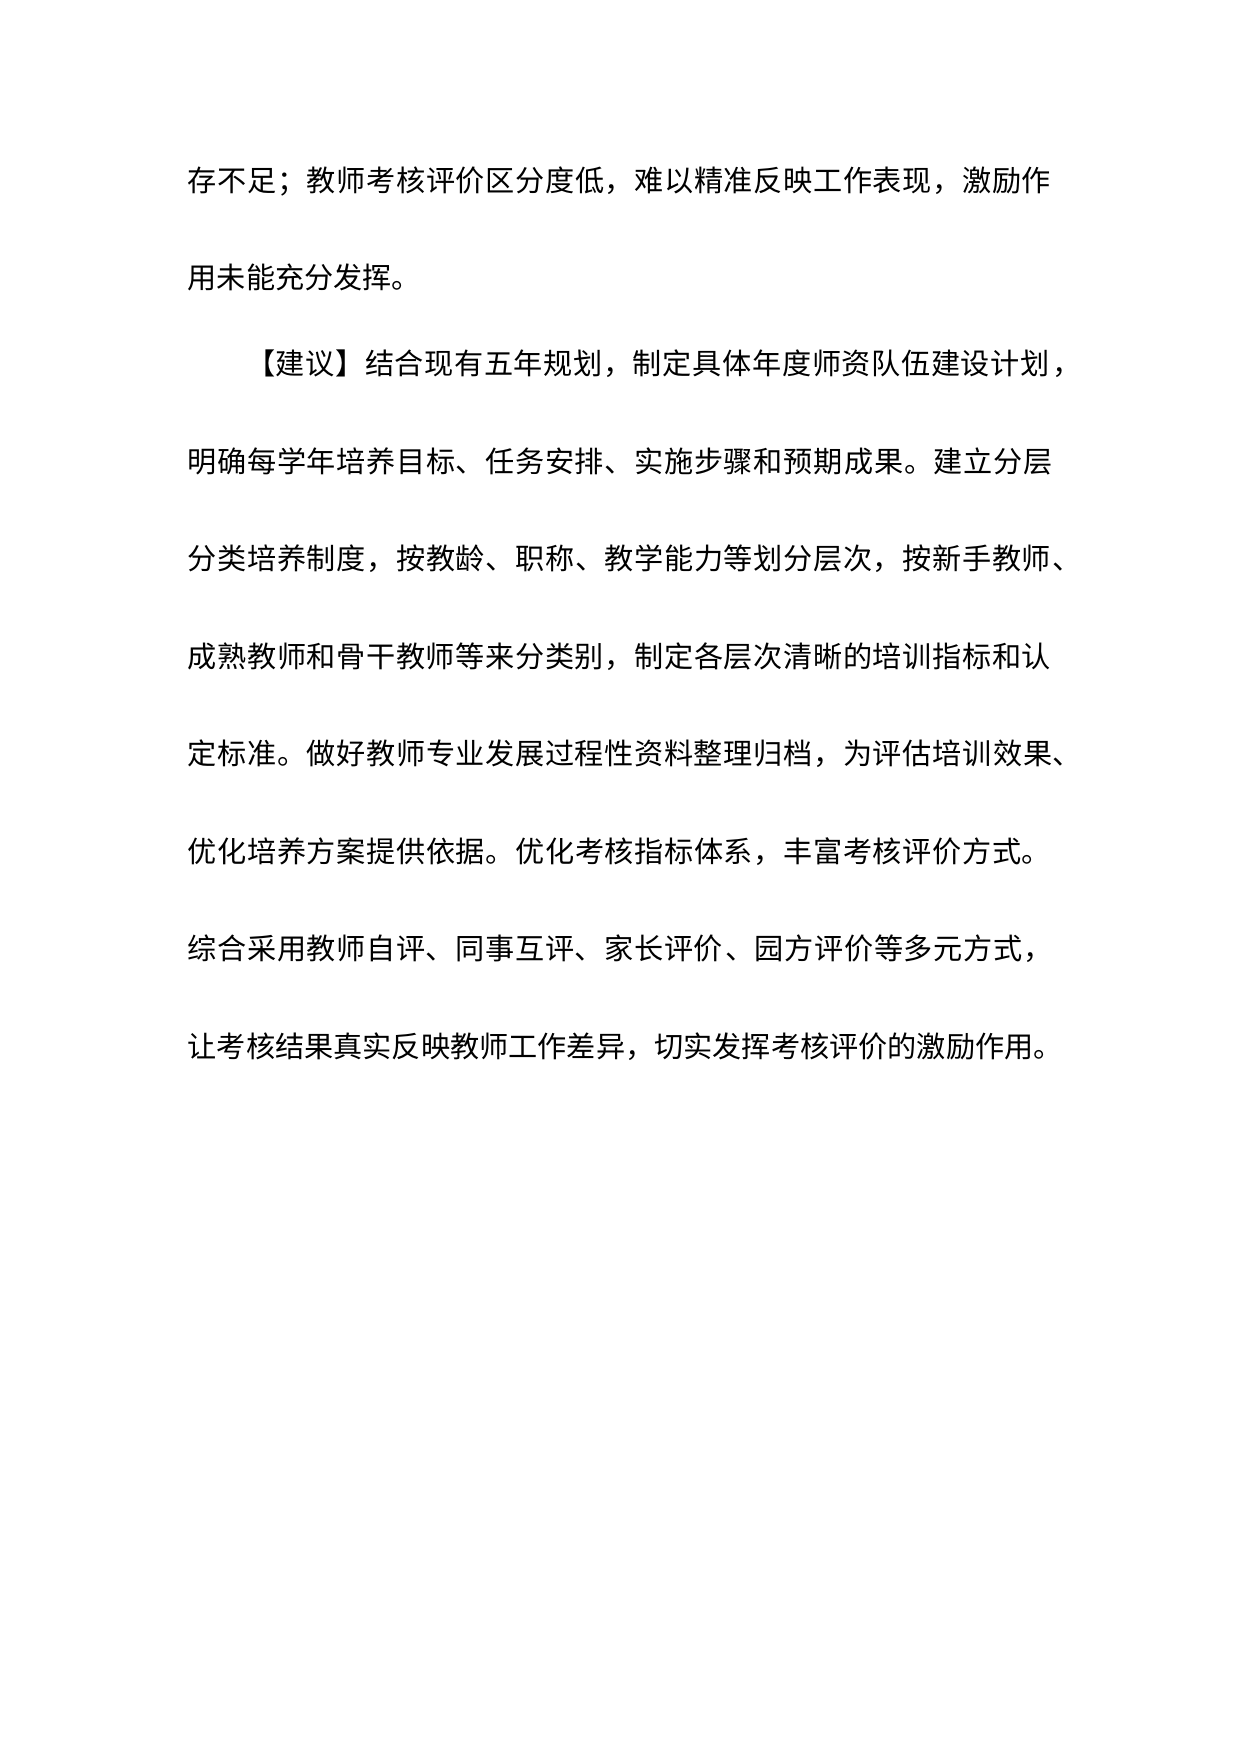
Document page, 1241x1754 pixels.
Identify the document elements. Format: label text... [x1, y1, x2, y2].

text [187, 146, 1053, 308]
text 【建议】结合现有五年规划，制定具体年度师资队伍建设计划，明确每学年培养目标、任务安排、实施步骤和预期成果。建立分层分类培养制度，按教龄、职称、教学能力等划分层次，按新手教师、成熟教师和骨干教师等来分类别，制定各层次清晰的培训指标和认定标准。做好教师专业发展过程性资料整理归档，为评估培训效果、优化培养方案提供依据。优化考核指标体系，丰富考核评价方式。综合采用教师自评、同事互评、家长评价、园方评价等多元方式，让考核结果真实反映教师工作差异，切实发挥考核评价的激励作用。 [187, 329, 1053, 1077]
